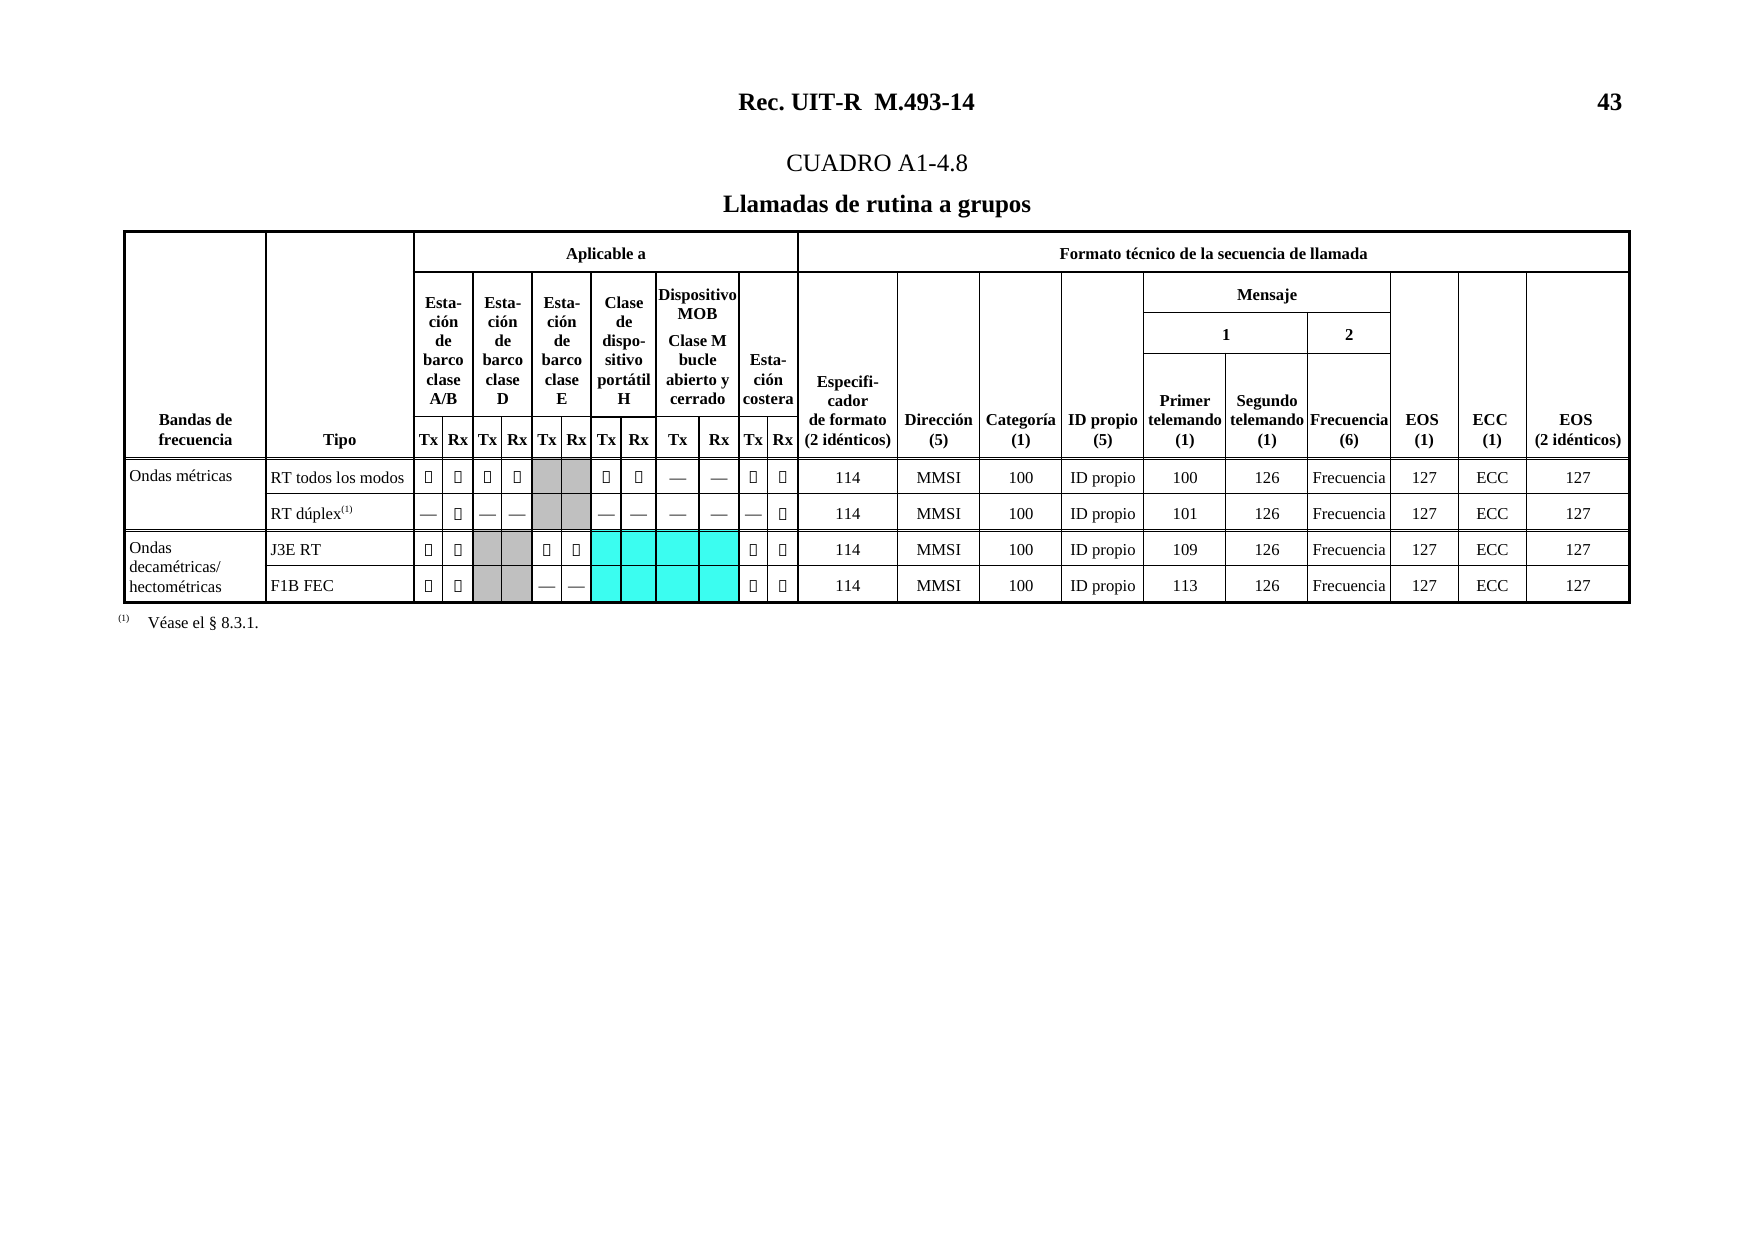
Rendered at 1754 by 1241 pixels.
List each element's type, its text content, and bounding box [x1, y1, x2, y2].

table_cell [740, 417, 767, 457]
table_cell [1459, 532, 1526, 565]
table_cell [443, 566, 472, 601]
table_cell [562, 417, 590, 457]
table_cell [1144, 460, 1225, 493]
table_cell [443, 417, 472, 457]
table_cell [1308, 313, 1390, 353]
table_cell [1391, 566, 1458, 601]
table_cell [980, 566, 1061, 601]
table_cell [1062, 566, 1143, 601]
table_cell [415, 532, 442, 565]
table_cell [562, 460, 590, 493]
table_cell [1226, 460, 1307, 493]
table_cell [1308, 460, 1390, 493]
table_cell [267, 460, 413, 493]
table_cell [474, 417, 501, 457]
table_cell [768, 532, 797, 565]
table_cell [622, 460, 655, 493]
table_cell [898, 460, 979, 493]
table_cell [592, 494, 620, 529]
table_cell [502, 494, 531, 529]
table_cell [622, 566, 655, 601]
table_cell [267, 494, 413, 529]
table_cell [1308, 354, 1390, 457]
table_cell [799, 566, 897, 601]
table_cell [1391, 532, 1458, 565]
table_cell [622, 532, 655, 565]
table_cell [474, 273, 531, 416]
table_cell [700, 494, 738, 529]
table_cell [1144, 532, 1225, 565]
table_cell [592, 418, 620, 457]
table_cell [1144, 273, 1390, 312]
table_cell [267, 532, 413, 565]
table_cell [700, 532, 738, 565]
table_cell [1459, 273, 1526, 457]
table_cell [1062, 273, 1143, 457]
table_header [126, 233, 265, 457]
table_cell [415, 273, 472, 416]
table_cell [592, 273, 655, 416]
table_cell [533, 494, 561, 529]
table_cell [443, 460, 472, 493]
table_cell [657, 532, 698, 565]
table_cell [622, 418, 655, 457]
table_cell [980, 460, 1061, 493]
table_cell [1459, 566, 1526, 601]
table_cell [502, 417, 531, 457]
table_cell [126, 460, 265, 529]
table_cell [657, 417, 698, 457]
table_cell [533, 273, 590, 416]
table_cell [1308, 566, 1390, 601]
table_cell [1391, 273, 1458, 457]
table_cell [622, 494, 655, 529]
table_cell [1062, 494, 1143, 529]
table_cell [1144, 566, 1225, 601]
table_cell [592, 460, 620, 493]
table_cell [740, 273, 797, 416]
text (1) Véase el § 8.3.1. [118, 612, 1636, 632]
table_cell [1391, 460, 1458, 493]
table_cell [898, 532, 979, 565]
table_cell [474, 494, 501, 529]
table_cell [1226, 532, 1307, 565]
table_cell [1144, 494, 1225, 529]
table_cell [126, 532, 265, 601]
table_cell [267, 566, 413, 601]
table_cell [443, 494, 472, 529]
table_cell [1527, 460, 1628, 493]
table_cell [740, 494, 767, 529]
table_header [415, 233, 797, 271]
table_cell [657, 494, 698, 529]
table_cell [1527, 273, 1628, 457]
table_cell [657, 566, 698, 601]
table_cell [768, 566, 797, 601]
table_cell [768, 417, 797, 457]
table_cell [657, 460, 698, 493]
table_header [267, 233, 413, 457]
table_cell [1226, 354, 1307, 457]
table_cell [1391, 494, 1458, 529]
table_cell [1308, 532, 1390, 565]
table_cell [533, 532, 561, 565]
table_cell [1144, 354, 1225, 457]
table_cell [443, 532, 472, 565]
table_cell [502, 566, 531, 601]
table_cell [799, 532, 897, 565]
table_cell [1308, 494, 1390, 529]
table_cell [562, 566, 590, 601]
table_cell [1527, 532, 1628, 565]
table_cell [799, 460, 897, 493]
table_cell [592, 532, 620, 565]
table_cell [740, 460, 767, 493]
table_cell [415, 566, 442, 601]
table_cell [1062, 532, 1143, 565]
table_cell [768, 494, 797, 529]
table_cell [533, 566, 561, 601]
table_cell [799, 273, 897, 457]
title Llamadas de rutina a grupos [118, 189, 1636, 218]
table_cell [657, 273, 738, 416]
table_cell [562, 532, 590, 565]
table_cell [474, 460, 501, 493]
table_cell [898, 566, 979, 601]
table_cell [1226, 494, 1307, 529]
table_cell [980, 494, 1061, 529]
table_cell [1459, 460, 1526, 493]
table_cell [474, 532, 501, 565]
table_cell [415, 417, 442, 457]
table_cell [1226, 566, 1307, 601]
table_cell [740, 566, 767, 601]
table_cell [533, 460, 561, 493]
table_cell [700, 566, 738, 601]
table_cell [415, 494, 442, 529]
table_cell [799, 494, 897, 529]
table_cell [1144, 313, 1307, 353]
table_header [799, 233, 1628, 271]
text CUADRO A1-4.8 [118, 148, 1636, 176]
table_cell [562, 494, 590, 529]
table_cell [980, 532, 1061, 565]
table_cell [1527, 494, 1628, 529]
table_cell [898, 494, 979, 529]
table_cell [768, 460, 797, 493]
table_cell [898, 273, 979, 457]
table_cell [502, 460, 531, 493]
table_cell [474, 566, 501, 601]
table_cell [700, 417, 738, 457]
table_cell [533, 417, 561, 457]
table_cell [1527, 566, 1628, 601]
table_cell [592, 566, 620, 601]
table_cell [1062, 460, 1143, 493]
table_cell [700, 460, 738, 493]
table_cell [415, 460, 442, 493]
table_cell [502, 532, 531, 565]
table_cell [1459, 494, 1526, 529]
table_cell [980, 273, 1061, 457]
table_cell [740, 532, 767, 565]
